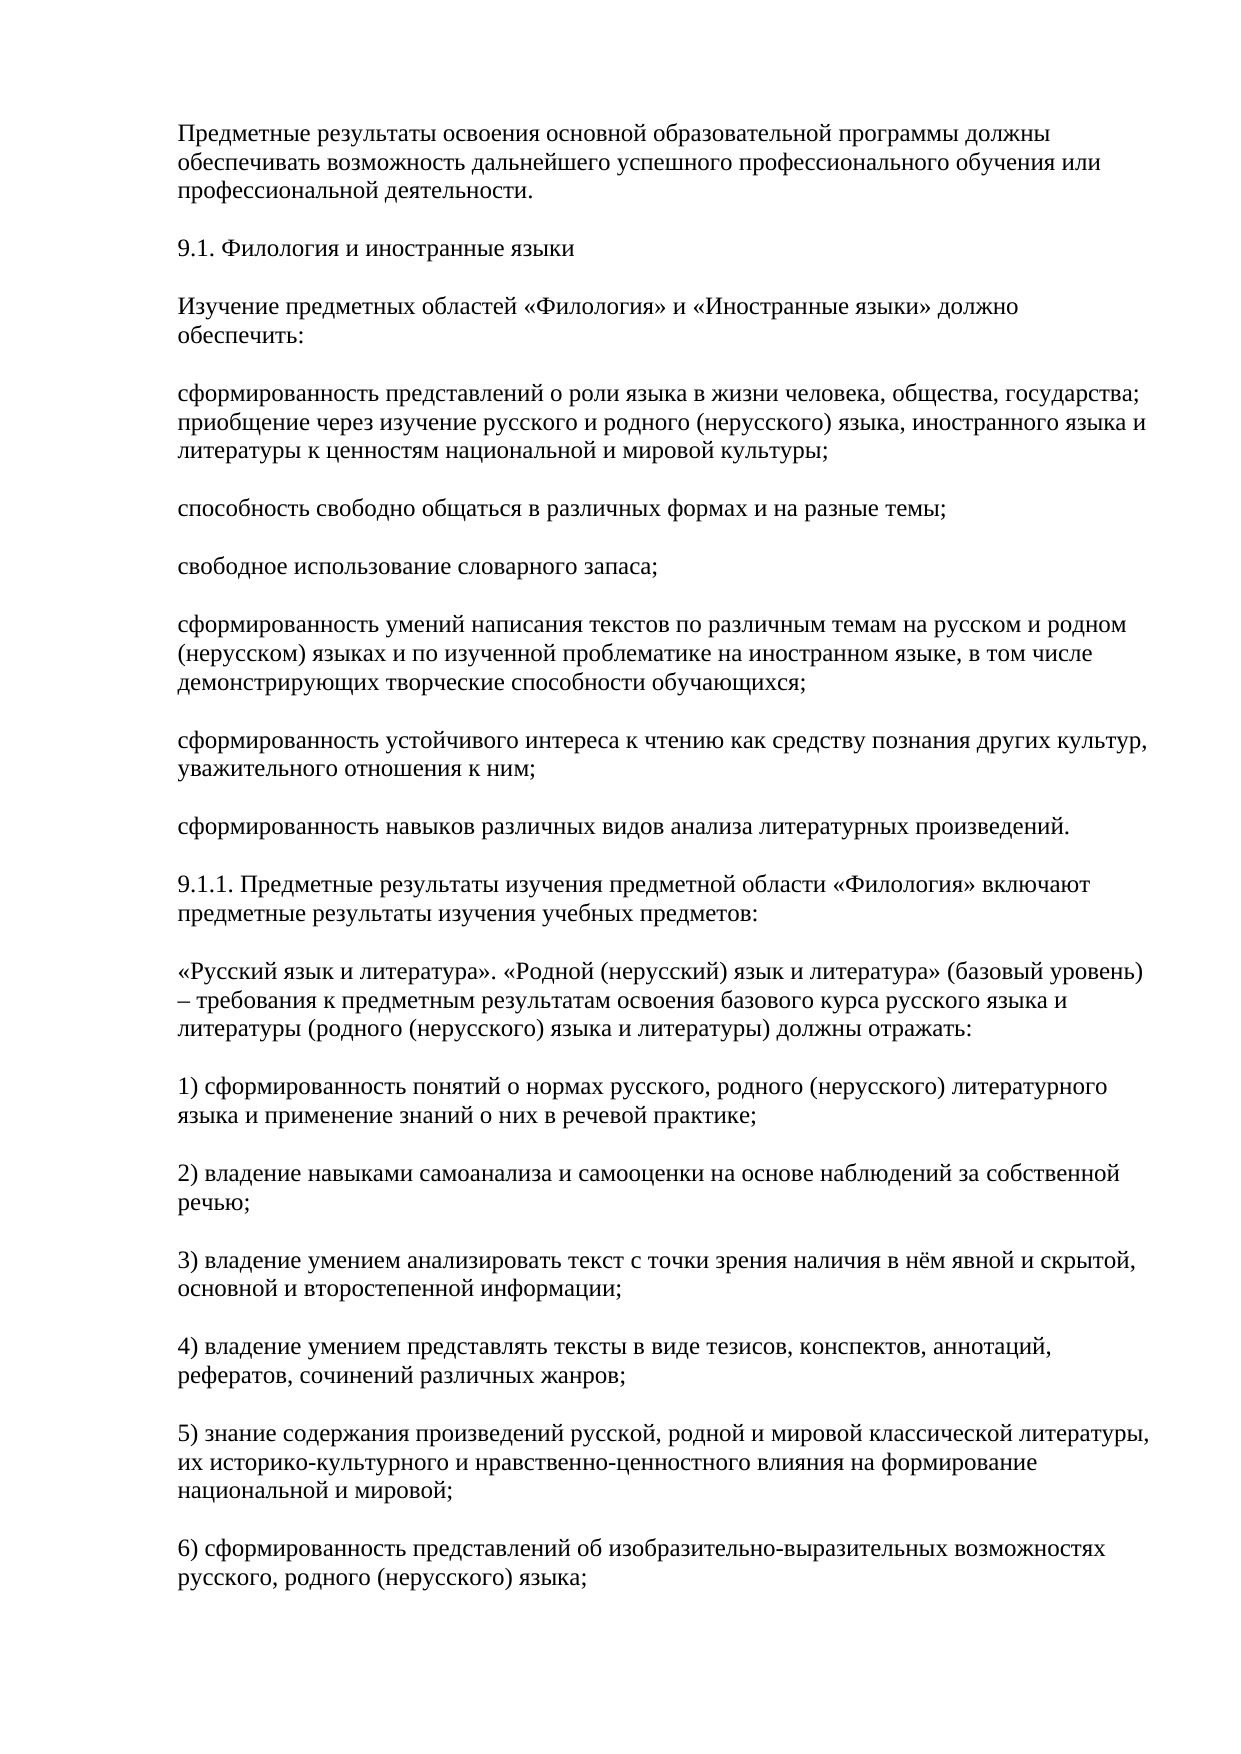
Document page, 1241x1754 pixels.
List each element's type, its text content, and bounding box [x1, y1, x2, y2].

text 5) знание содержания произведений русской, родной и мировой классической литературы, их историко-культурного и нравственно-ценностного влияния на формирование национальной и мировой; [177, 1418, 1152, 1504]
text 9.1. Филология и иностранные языки [177, 233, 1152, 262]
text способность свободно общаться в различных формах и на разные темы; [177, 493, 1152, 522]
text 3) владение умением анализировать текст с точки зрения наличия в нём явной и скрытой, основной и второстепенной информации; [177, 1245, 1152, 1302]
text 4) владение умением представлять тексты в виде тезисов, конспектов, аннотаций, рефератов, сочинений различных жанров; [177, 1331, 1152, 1389]
text «Русский язык и литература». «Родной (нерусский) язык и литература» (базовый уровень) – требования к предметным результатам освоения базового курса русского языка и литературы (родного (нерусского) языка и литературы) должны отражать: [177, 956, 1152, 1042]
text 1) сформированность понятий о нормах русского, родного (нерусского) литературного языка и применение знаний о них в речевой практике; [177, 1071, 1152, 1129]
text сформированность представлений о роли языка в жизни человека, общества, государства; приобщение через изучение русского и родного (нерусского) языка, иностранного языка и литературы к ценностям национальной и мировой культуры; [177, 378, 1152, 464]
text Предметные результаты освоения основной образовательной программы должны обеспечивать возможность дальнейшего успешного профессионального обучения или профессиональной деятельности. [177, 118, 1152, 204]
text свободное использование словарного запаса; [177, 551, 1152, 580]
text 9.1.1. Предметные результаты изучения предметной области «Филология» включают предметные результаты изучения учебных предметов: [177, 869, 1152, 927]
text 2) владение навыками самоанализа и самооценки на основе наблюдений за собственной речью; [177, 1158, 1152, 1216]
text Изучение предметных областей «Филология» и «Иностранные языки» должно обеспечить: [177, 291, 1152, 349]
text сформированность навыков различных видов анализа литературных произведений. [177, 811, 1152, 840]
text сформированность умений написания текстов по различным темам на русском и родном (нерусском) языках и по изученной проблематике на иностранном языке, в том числе демонстрирующих творческие способности обучающихся; [177, 609, 1152, 696]
text 6) сформированность представлений об изобразительно-выразительных возможностях русского, родного (нерусского) языка; [177, 1533, 1152, 1591]
text сформированность устойчивого интереса к чтению как средству познания других культур, уважительного отношения к ним; [177, 725, 1152, 782]
